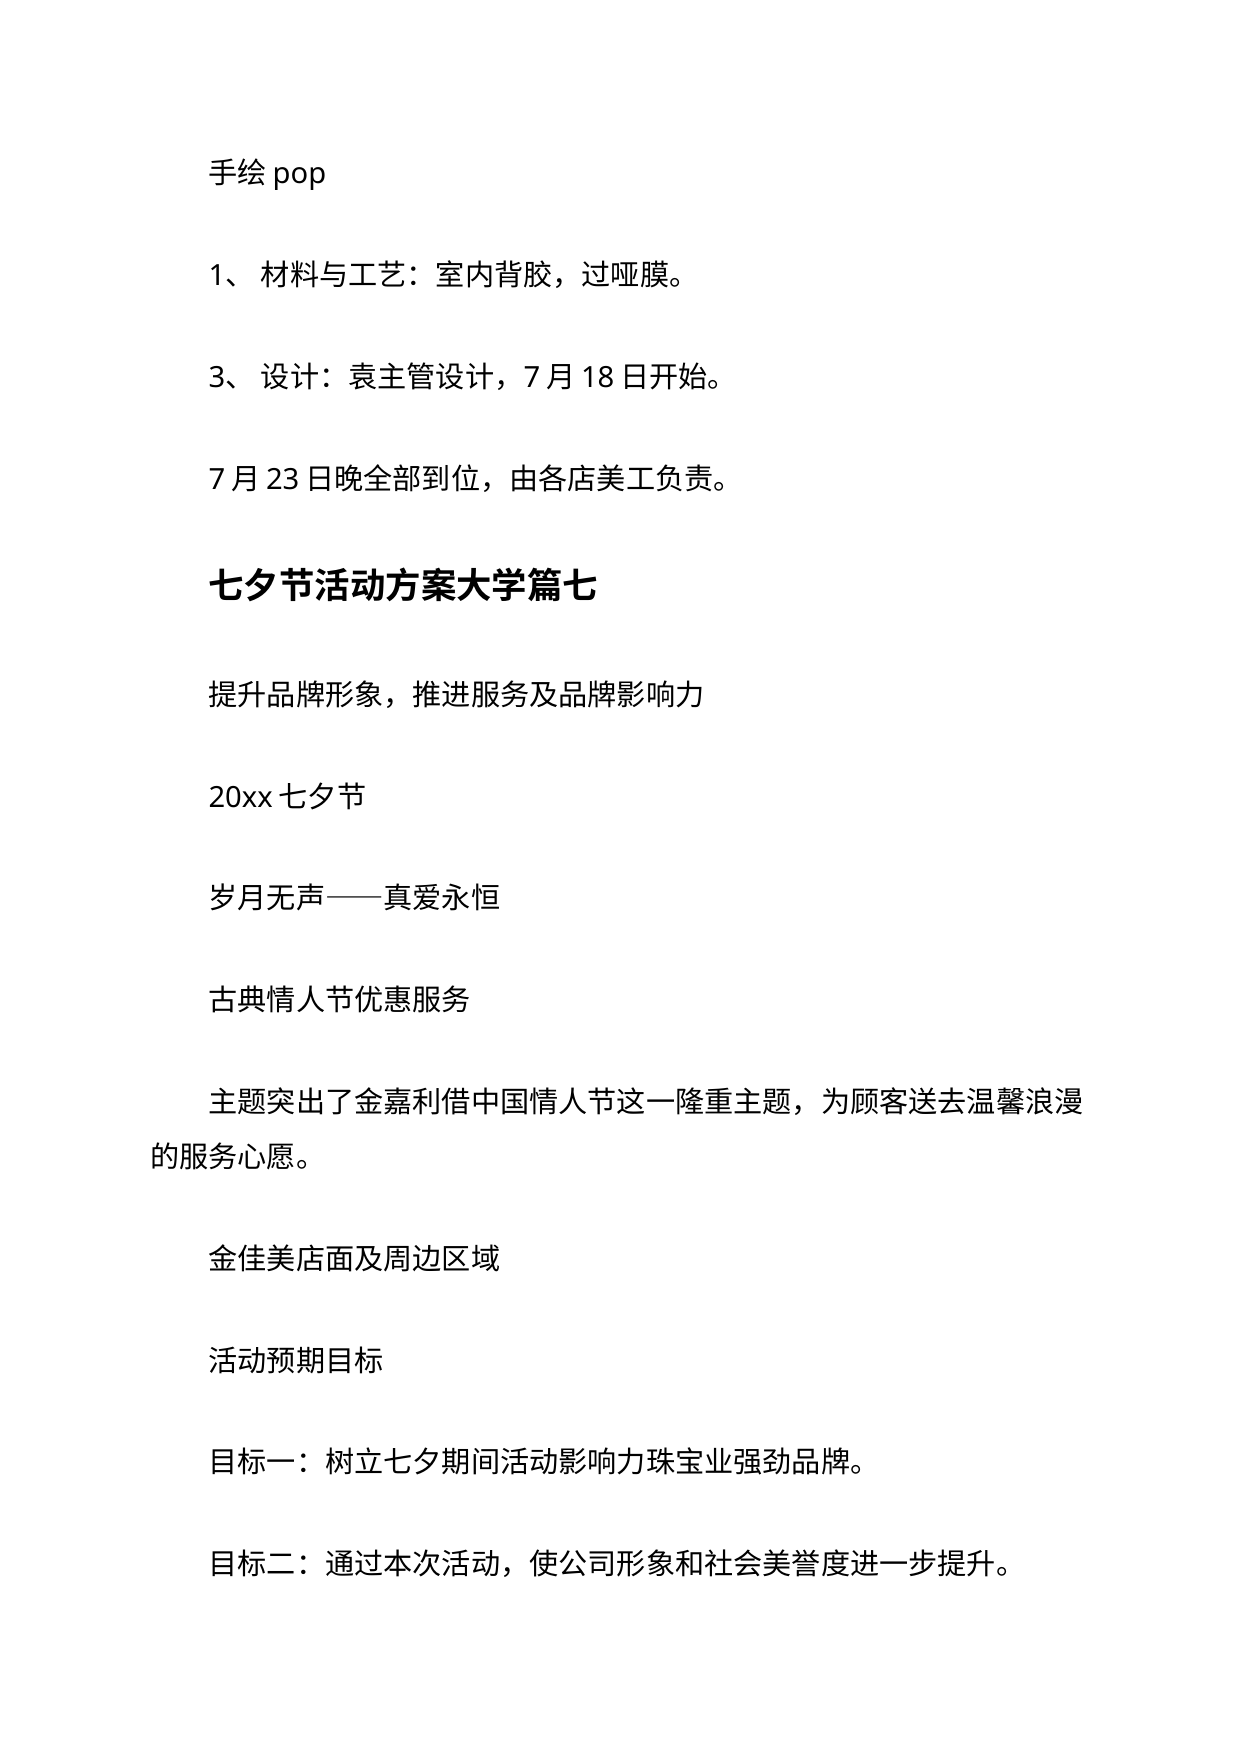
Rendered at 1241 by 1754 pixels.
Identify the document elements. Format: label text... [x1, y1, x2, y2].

text 手绘pop [150, 150, 1090, 192]
text 20xx七夕节 [150, 773, 1090, 816]
text 1、 材料与工艺：室内背胶，过哑膜。 [150, 252, 1090, 294]
text 目标一：树立七夕期间活动影响力珠宝业强劲品牌。 [150, 1439, 1090, 1481]
text 3、 设计：袁主管设计，7月18日开始。 [150, 354, 1090, 396]
text 目标二：通过本次活动，使公司形象和社会美誉度进一步提升。 [150, 1541, 1090, 1583]
text 7月23日晚全部到位，由各店美工负责。 [150, 456, 1090, 498]
text 提升品牌形象，推进服务及品牌影响力 [150, 671, 1090, 714]
text 七夕节活动方案大学篇七 [150, 558, 1090, 609]
text 主题突出了金嘉利借中国情人节这一隆重主题，为顾客送去温馨浪漫的服务心愿。 [150, 1079, 1090, 1176]
text 古典情人节优惠服务 [150, 977, 1090, 1019]
text 岁月无声――真爱永恒 [150, 875, 1090, 917]
text 金佳美店面及周边区域 [150, 1235, 1090, 1278]
text 活动预期目标 [150, 1337, 1090, 1379]
